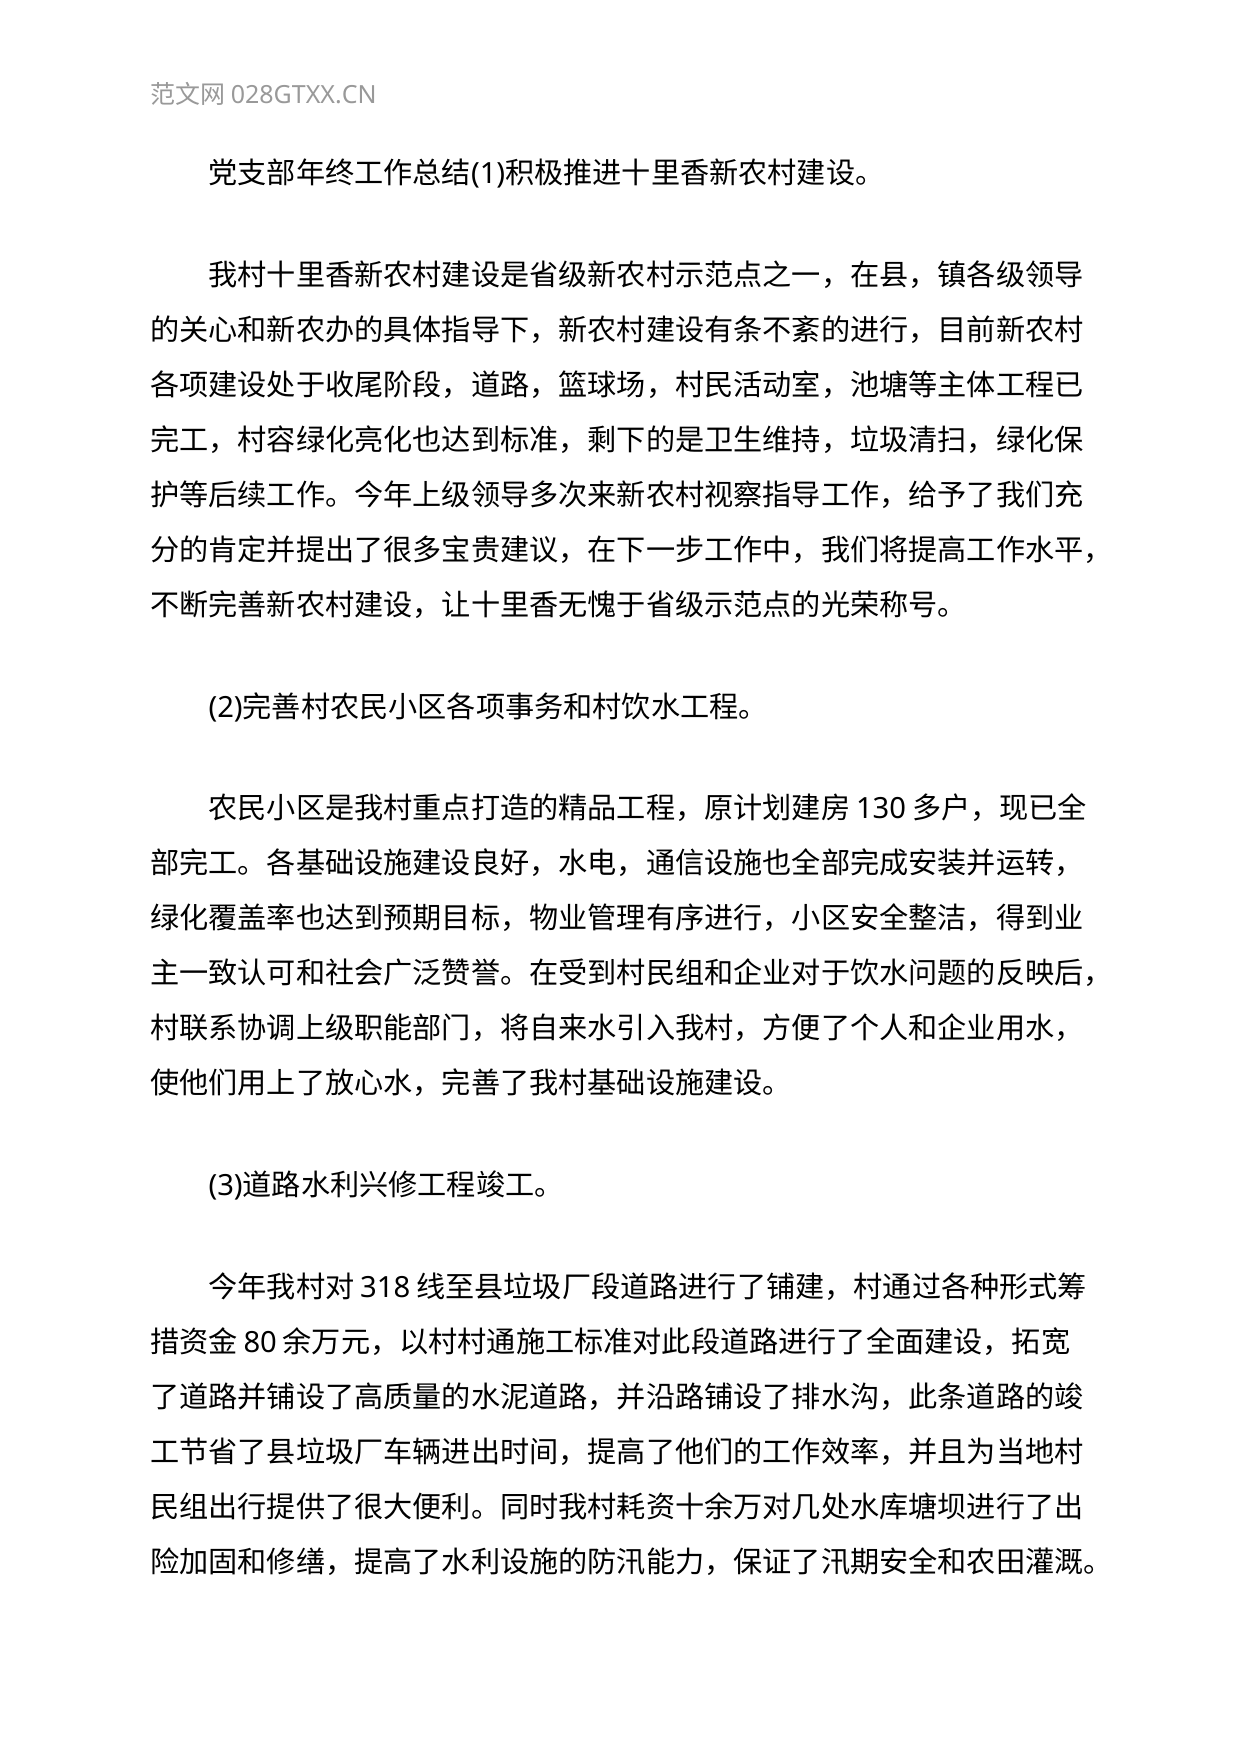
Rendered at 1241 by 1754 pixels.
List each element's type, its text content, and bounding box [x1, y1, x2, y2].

text 农民小区是我村重点打造的精品工程，原计划建房130多户，现已全部完工。各基础设施建设良好，水电，通信设施也全部完成安装并运转，绿化覆盖率也达到预期目标，物业管理有序进行，小区安全整洁，得到业主一致认可和社会广泛赞誉。在受到村民组和企业对于饮水问题的反映后，村联系协调上级职能部门，将自来水引入我村，方便了个人和企业用水，使他们用上了放心水，完善了我村基础设施建设。 [150, 785, 1090, 1102]
text (2)完善村农民小区各项事务和村饮水工程。 [150, 683, 1090, 726]
text 党支部年终工作总结(1)积极推进十里香新农村建设。 [150, 150, 1090, 192]
text 今年我村对318线至县垃圾厂段道路进行了铺建，村通过各种形式筹措资金80余万元，以村村通施工标准对此段道路进行了全面建设，拓宽了道路并铺设了高质量的水泥道路，并沿路铺设了排水沟，此条道路的竣工节省了县垃圾厂车辆进出时间，提高了他们的工作效率，并且为当地村民组出行提供了很大便利。同时我村耗资十余万对几处水库塘坝进行了出险加固和修缮，提高了水利设施的防汛能力，保证了汛期安全和农田灌溉。 [150, 1263, 1090, 1580]
text 我村十里香新农村建设是省级新农村示范点之一，在县，镇各级领导的关心和新农办的具体指导下，新农村建设有条不紊的进行，目前新农村各项建设处于收尾阶段，道路，篮球场，村民活动室，池塘等主体工程已完工，村容绿化亮化也达到标准，剩下的是卫生维持，垃圾清扫，绿化保护等后续工作。今年上级领导多次来新农村视察指导工作，给予了我们充分的肯定并提出了很多宝贵建议，在下一步工作中，我们将提高工作水平，不断完善新农村建设，让十里香无愧于省级示范点的光荣称号。 [150, 252, 1090, 624]
text (3)道路水利兴修工程竣工。 [150, 1161, 1090, 1204]
